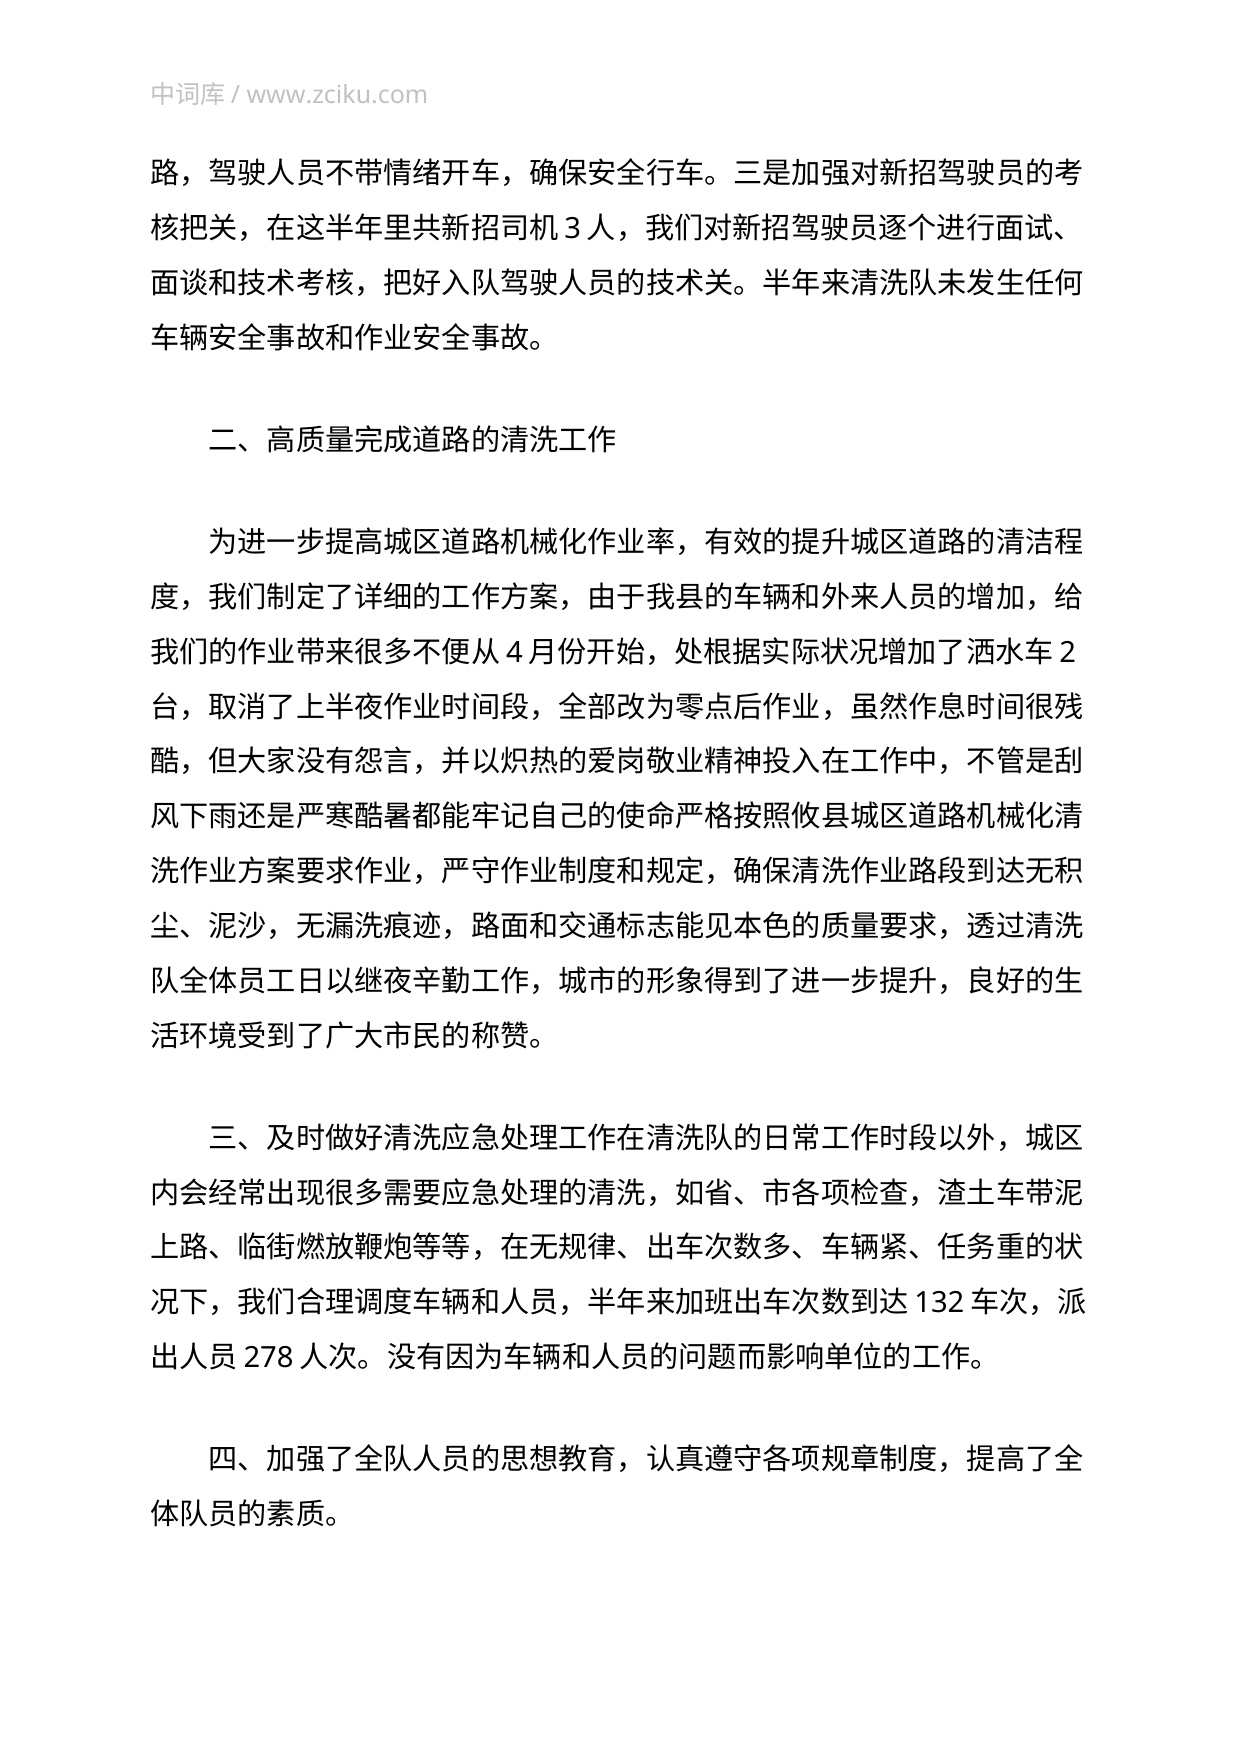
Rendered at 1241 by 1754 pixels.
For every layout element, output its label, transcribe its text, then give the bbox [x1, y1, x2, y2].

text 为进一步提高城区道路机械化作业率，有效的提升城区道路的清洁程度，我们制定了详细的工作方案，由于我县的车辆和外来人员的增加，给我们的作业带来很多不便从4月份开始，处根据实际状况增加了洒水车2台，取消了上半夜作业时间段，全部改为零点后作业，虽然作息时间很残酷，但大家没有怨言，并以炽热的爱岗敬业精神投入在工作中，不管是刮风下雨还是严寒酷暑都能牢记自己的使命严格按照攸县城区道路机械化清洗作业方案要求作业，严守作业制度和规定，确保清洗作业路段到达无积尘、泥沙，无漏洗痕迹，路面和交通标志能见本色的质量要求，透过清洗队全体员工日以继夜辛勤工作，城市的形象得到了进一步提升，良好的生活环境受到了广大市民的称赞。 [150, 518, 1090, 1055]
text 四、加强了全队人员的思想教育，认真遵守各项规章制度，提高了全体队员的素质。 [150, 1436, 1090, 1533]
text 二、高质量完成道路的清洗工作 [150, 417, 1090, 459]
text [150, 150, 1090, 357]
text 三、及时做好清洗应急处理工作在清洗队的日常工作时段以外，城区内会经常出现很多需要应急处理的清洗，如省、市各项检查，渣土车带泥上路、临街燃放鞭炮等等，在无规律、出车次数多、车辆紧、任务重的状况下，我们合理调度车辆和人员，半年来加班出车次数到达132车次，派出人员278人次。没有因为车辆和人员的问题而影响单位的工作。 [150, 1114, 1090, 1376]
